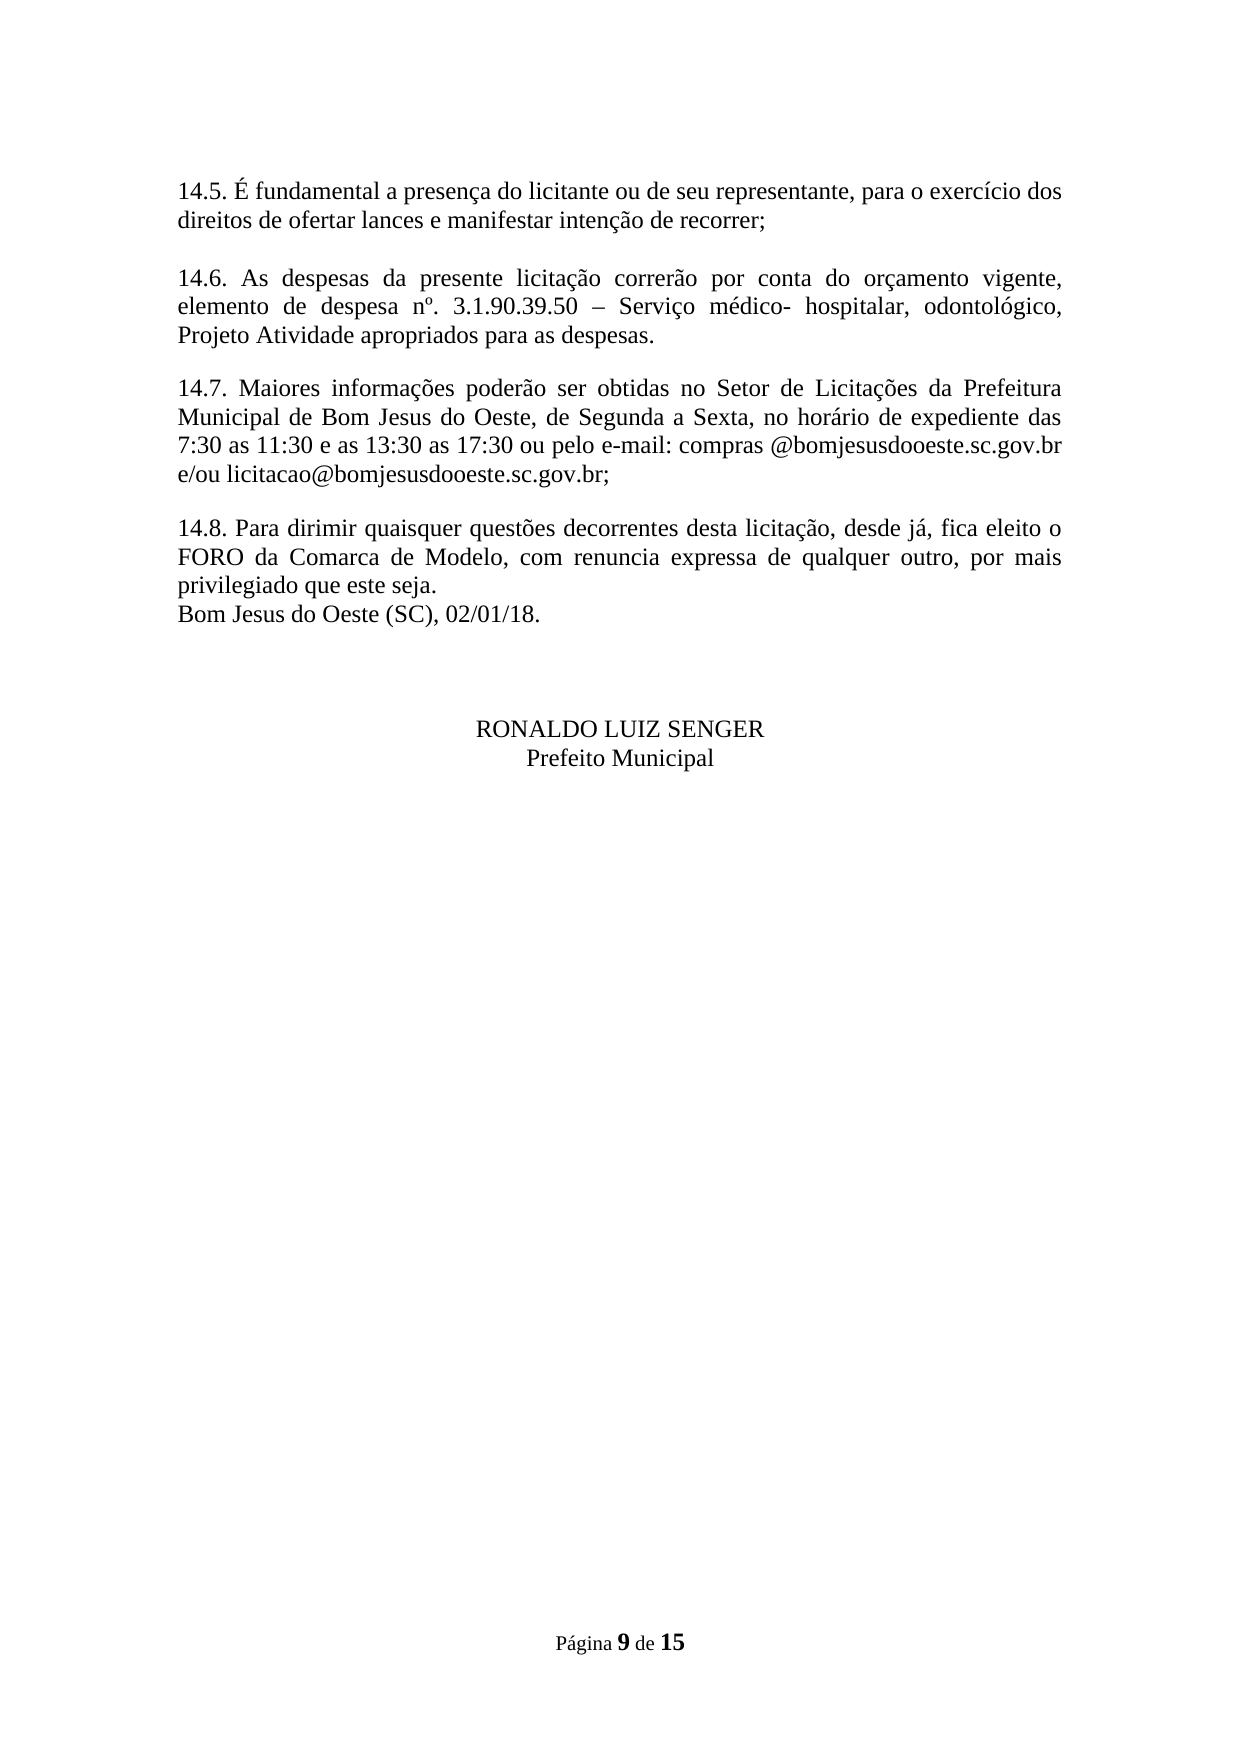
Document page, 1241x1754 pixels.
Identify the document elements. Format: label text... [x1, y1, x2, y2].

text 14.5. É fundamental a presença do licitante ou de seu representante, para o exercício dos direitos de ofertar lances e manifestar intenção de recorrer; [177, 176, 1063, 234]
text 14.7. Maiores informações poderão ser obtidas no Setor de Licitações da Prefeitura Municipal de Bom Jesus do Oeste, de Segunda a Sexta, no horário de expediente das 7:30 as 11:30 e as 13:30 as 17:30 ou pelo e-mail: compras @bomjesusdooeste.sc.gov.br e/ou licitacao@bomjesusdooeste.sc.gov.br; [177, 373, 1063, 488]
text 14.8. Para dirimir quaisquer questões decorrentes desta licitação, desde já, fica eleito o FORO da Comarca de Modelo, com renuncia expressa de qualquer outro, por mais privilegiado que este seja. [177, 513, 1063, 599]
text Bom Jesus do Oeste (SC), 02/01/18. [177, 599, 1063, 628]
text 14.6. As despesas da presente licitação correrão por conta do orçamento vigente, elemento de despesa nº. 3.1.90.39.50 – Serviço médico- hospitalar, odontológico, Projeto Atividade apropriados para as despesas. [177, 263, 1063, 349]
text RONALDO LUIZ SENGER [177, 714, 1063, 743]
text Prefeito Municipal [177, 743, 1063, 772]
